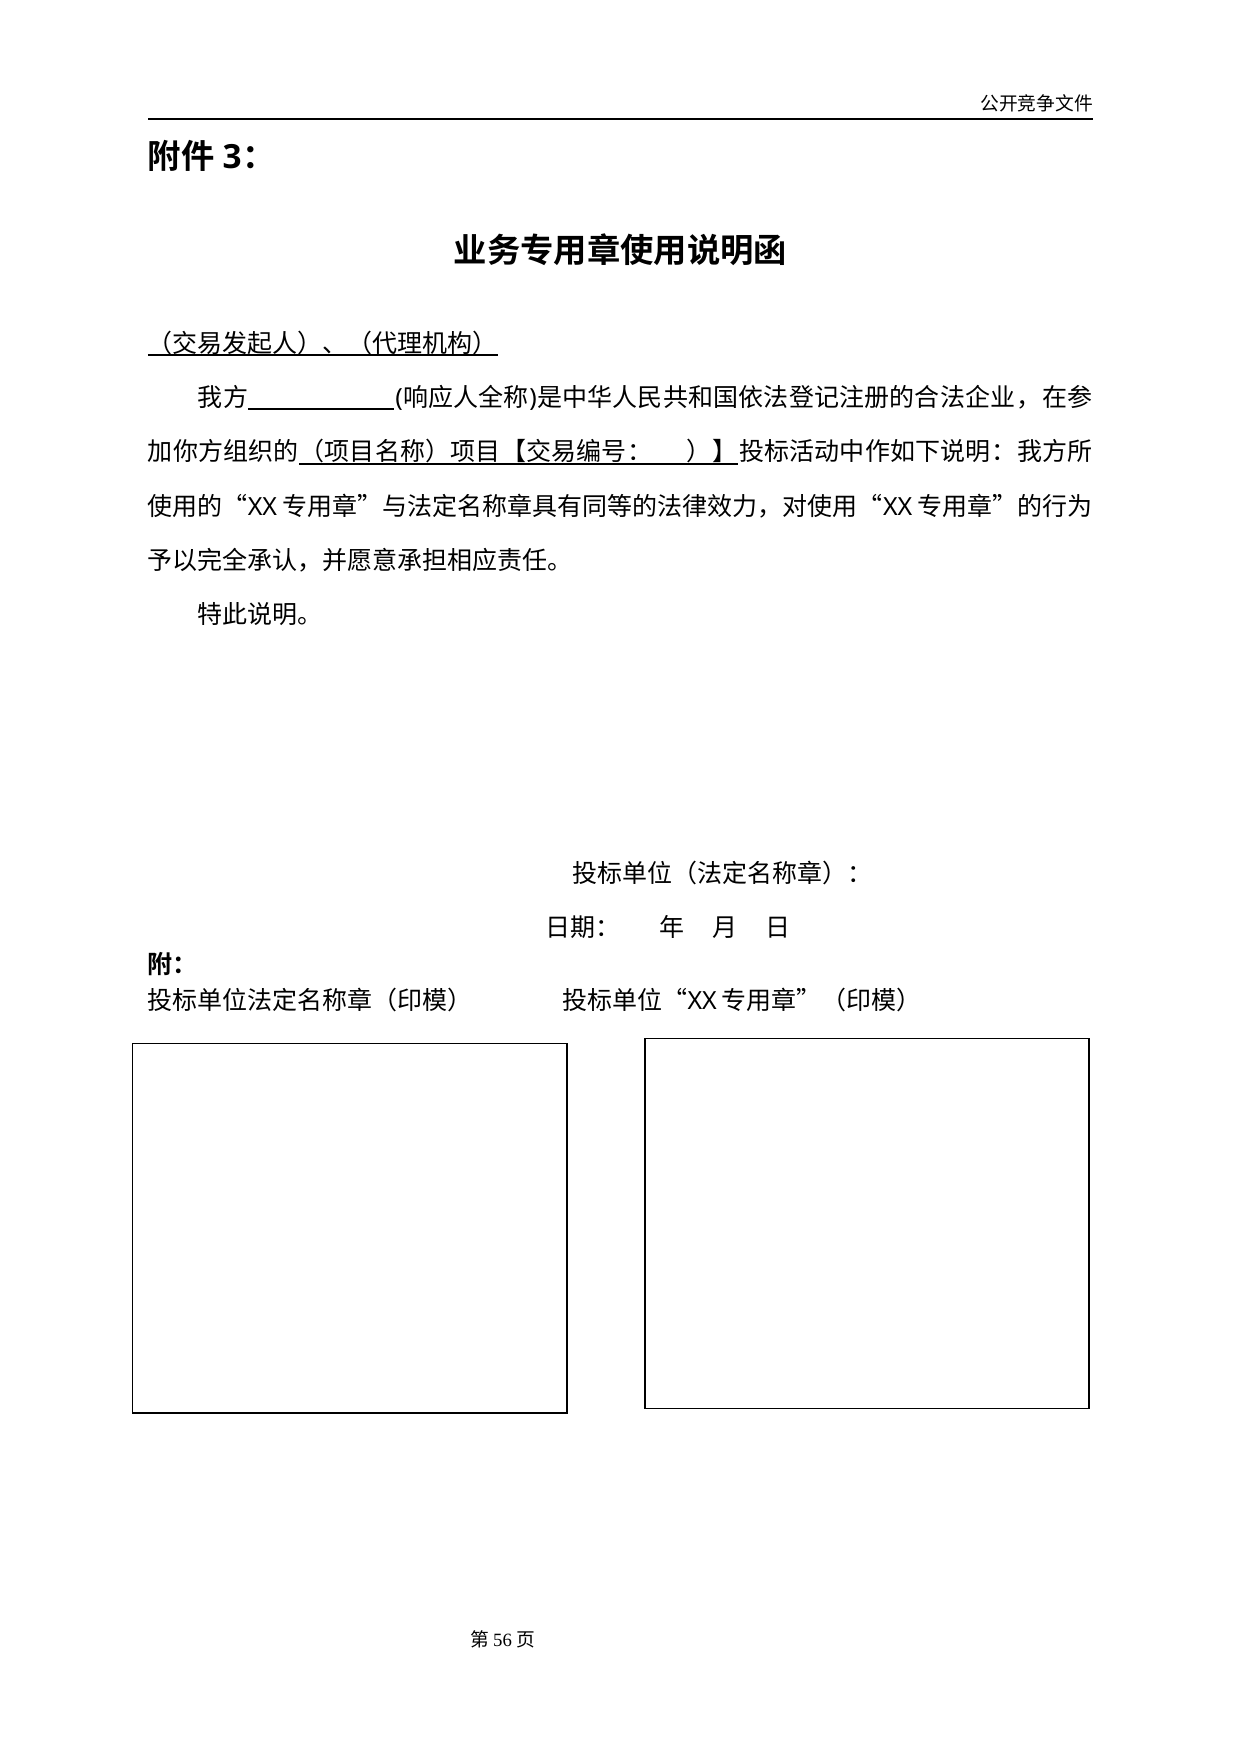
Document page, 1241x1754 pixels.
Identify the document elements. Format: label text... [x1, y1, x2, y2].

text 我方 (响应人全称)是中华人民共和国依法登记注册的合法企业，在参加你方组织的（项目名称）项目【交易编号： ）】投标活动中作如下说明：我方所使用的“XX专用章”与法定名称章具有同等的法律效力，对使用“XX专用章”的行为予以完全承认，并愿意承担相应责任。 [148, 377, 1093, 577]
text （交易发起人）、（代理机构） [148, 323, 1093, 359]
text 业务专用章使用说明函 [148, 224, 1093, 272]
text 附： [148, 944, 1093, 980]
text 日期： 年 月 日 [148, 908, 943, 944]
text 投标单位（法定名称章）： [148, 853, 1043, 890]
text 投标单位法定名称章（印模） 投标单位“XX专用章”（印模） [148, 980, 1093, 1017]
text 附件3： [148, 130, 1093, 178]
text 特此说明。 [148, 595, 1093, 631]
